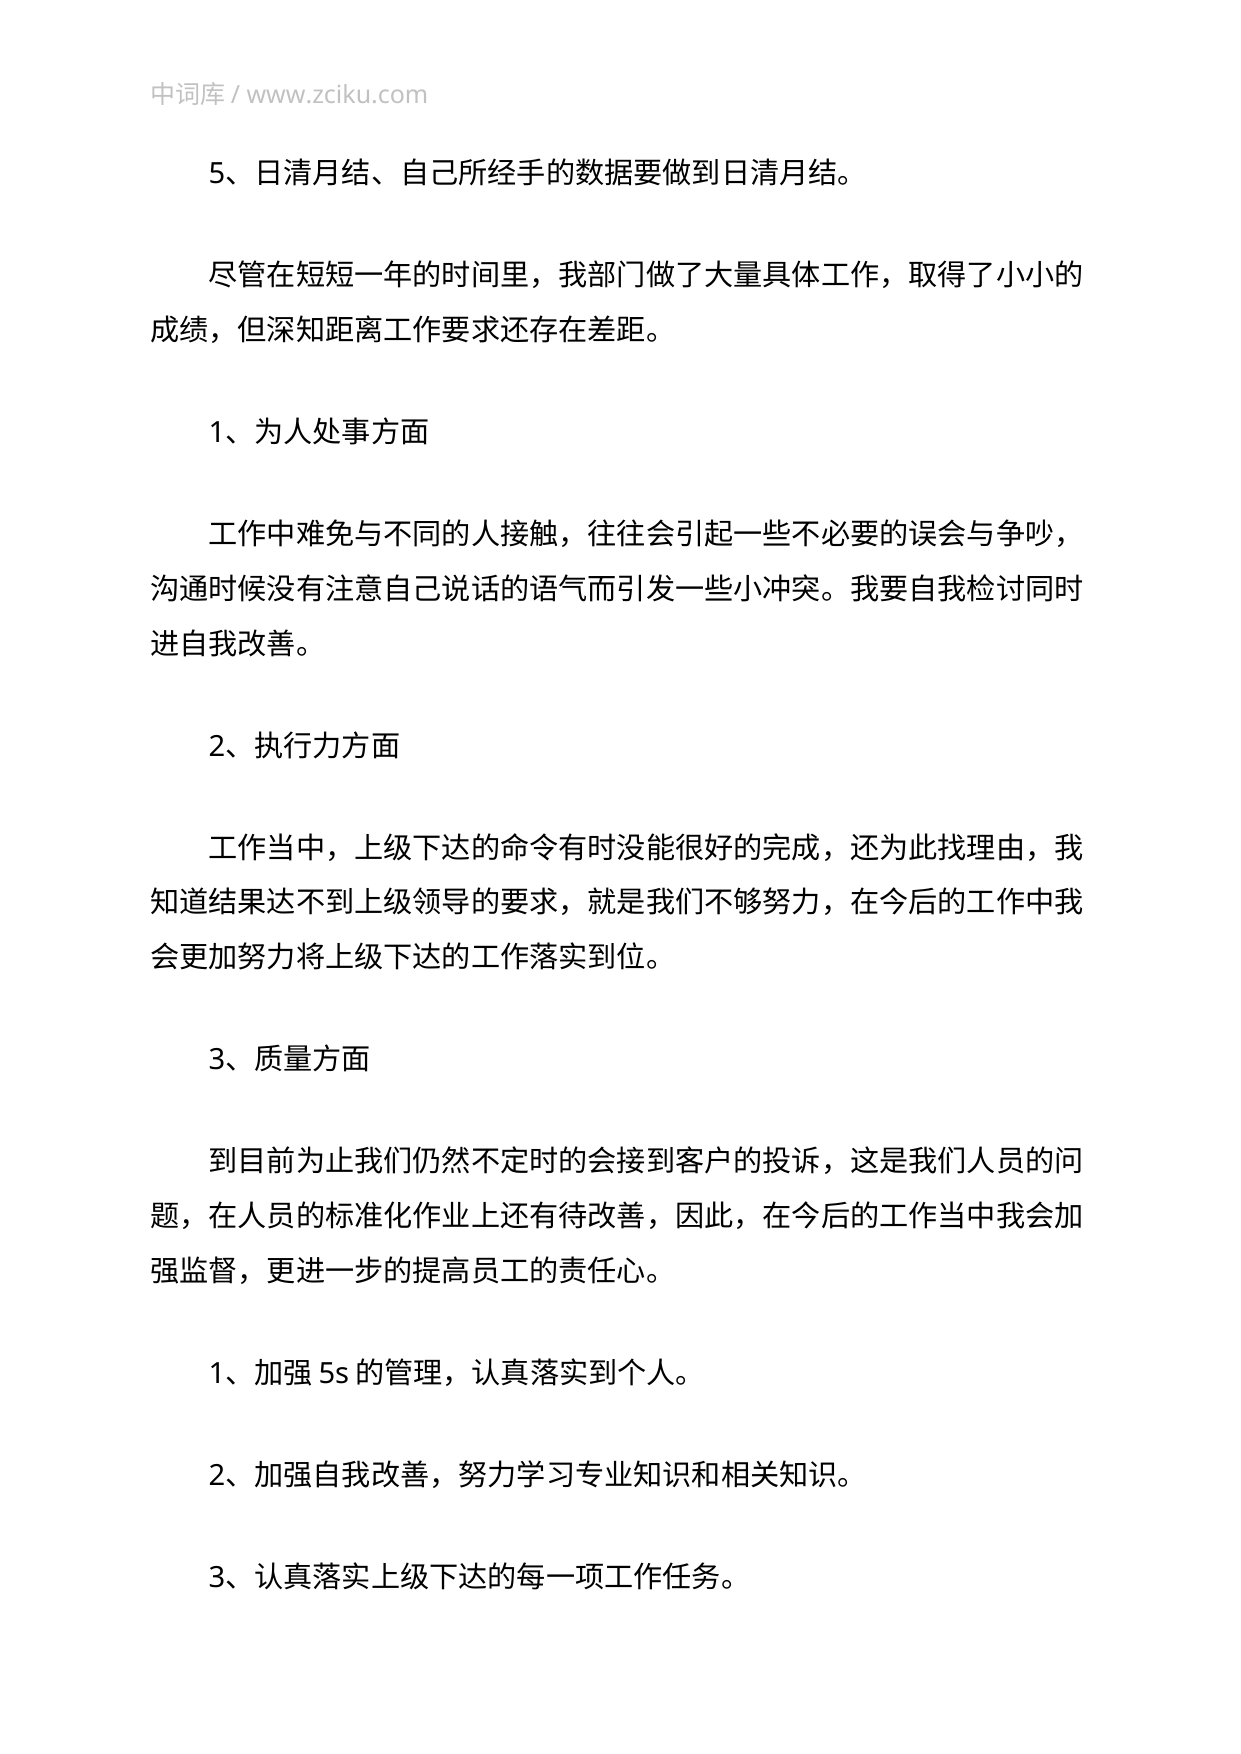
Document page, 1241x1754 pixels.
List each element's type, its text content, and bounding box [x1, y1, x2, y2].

text 5、日清月结、自己所经手的数据要做到日清月结。 [150, 150, 1090, 192]
text 2、加强自我改善，努力学习专业知识和相关知识。 [150, 1451, 1090, 1494]
text 工作中难免与不同的人接触，往往会引起一些不必要的误会与争吵，沟通时候没有注意自己说话的语气而引发一些小冲突。我要自我检讨同时进自我改善。 [150, 511, 1090, 663]
text 工作当中，上级下达的命令有时没能很好的完成，还为此找理由，我知道结果达不到上级领导的要求，就是我们不够努力，在今后的工作中我会更加努力将上级下达的工作落实到位。 [150, 824, 1090, 976]
text 1、为人处事方面 [150, 409, 1090, 451]
text 尽管在短短一年的时间里，我部门做了大量具体工作，取得了小小的成绩，但深知距离工作要求还存在差距。 [150, 252, 1090, 349]
text 2、执行力方面 [150, 722, 1090, 764]
text 3、认真落实上级下达的每一项工作任务。 [150, 1553, 1090, 1596]
text 到目前为止我们仍然不定时的会接到客户的投诉，这是我们人员的问题，在人员的标准化作业上还有待改善，因此，在今后的工作当中我会加强监督，更进一步的提高员工的责任心。 [150, 1138, 1090, 1290]
text 3、质量方面 [150, 1036, 1090, 1078]
text 1、加强5s的管理，认真落实到个人。 [150, 1349, 1090, 1392]
